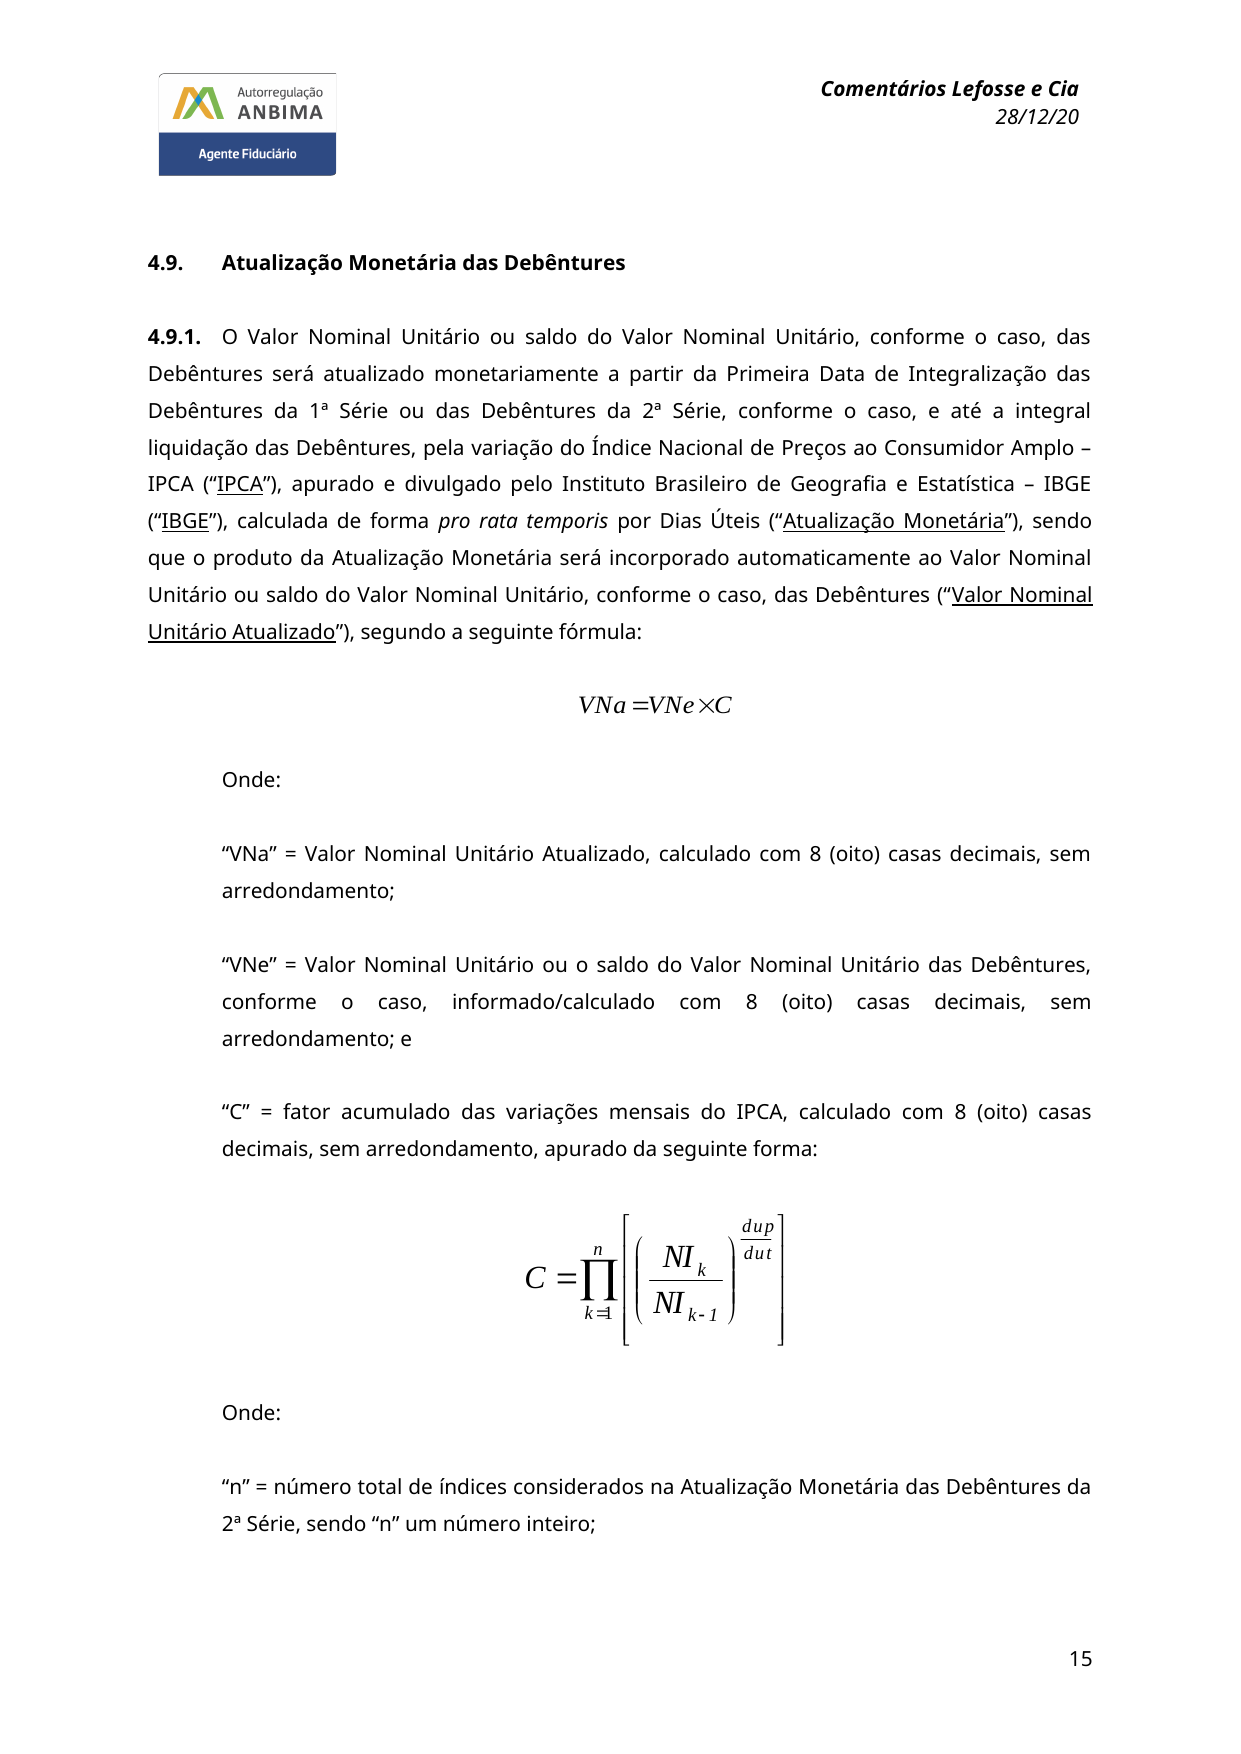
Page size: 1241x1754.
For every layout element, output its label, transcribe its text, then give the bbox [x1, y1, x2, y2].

text Onde: [222, 1398, 1092, 1427]
text “C” = fator acumulado das variações mensais do IPCA, calculado com 8 (oito) casas decimais, sem arredondamento, apurado da seguinte forma: [222, 1097, 1092, 1163]
text Atualização Monetária das Debêntures [148, 248, 1092, 277]
text Onde: [222, 766, 1092, 794]
text O Valor Nominal Unitário ou saldo do Valor Nominal Unitário, conforme o caso, das Debêntures será atualizado monetariamente a partir da Primeira Data de Integralização das Debêntures da 1ª Série ou das Debêntures da 2ª Série, conforme o caso, e até a integral liquidação das Debêntures, pela variação do Índice Nacional de Preços ao Consumidor Amplo – IPCA (“IPCA”), apurado e divulgado pelo Instituto Brasileiro de Geografia e Estatística – IBGE (“IBGE”), calculada de forma pro rata temporis por Dias Úteis (“Atualização Monetária”), sendo que o produto da Atualização Monetária será incorporado automaticamente ao Valor Nominal Unitário ou saldo do Valor Nominal Unitário, conforme o caso, das Debêntures (“Valor Nominal Unitário Atualizado”), segundo a seguinte fórmula: [148, 322, 1092, 645]
text “VNe” = Valor Nominal Unitário ou o saldo do Valor Nominal Unitário das Debêntures, conforme o caso, informado/calculado com 8 (oito) casas decimais, sem arredondamento; e [222, 950, 1092, 1052]
picture [158, 73, 337, 176]
text “n” = número total de índices considerados na Atualização Monetária das Debêntures da 2ª Série, sendo “n” um número inteiro; [222, 1472, 1092, 1537]
text “VNa” = Valor Nominal Unitário Atualizado, calculado com 8 (oito) casas decimais, sem arredondamento; [222, 839, 1092, 904]
